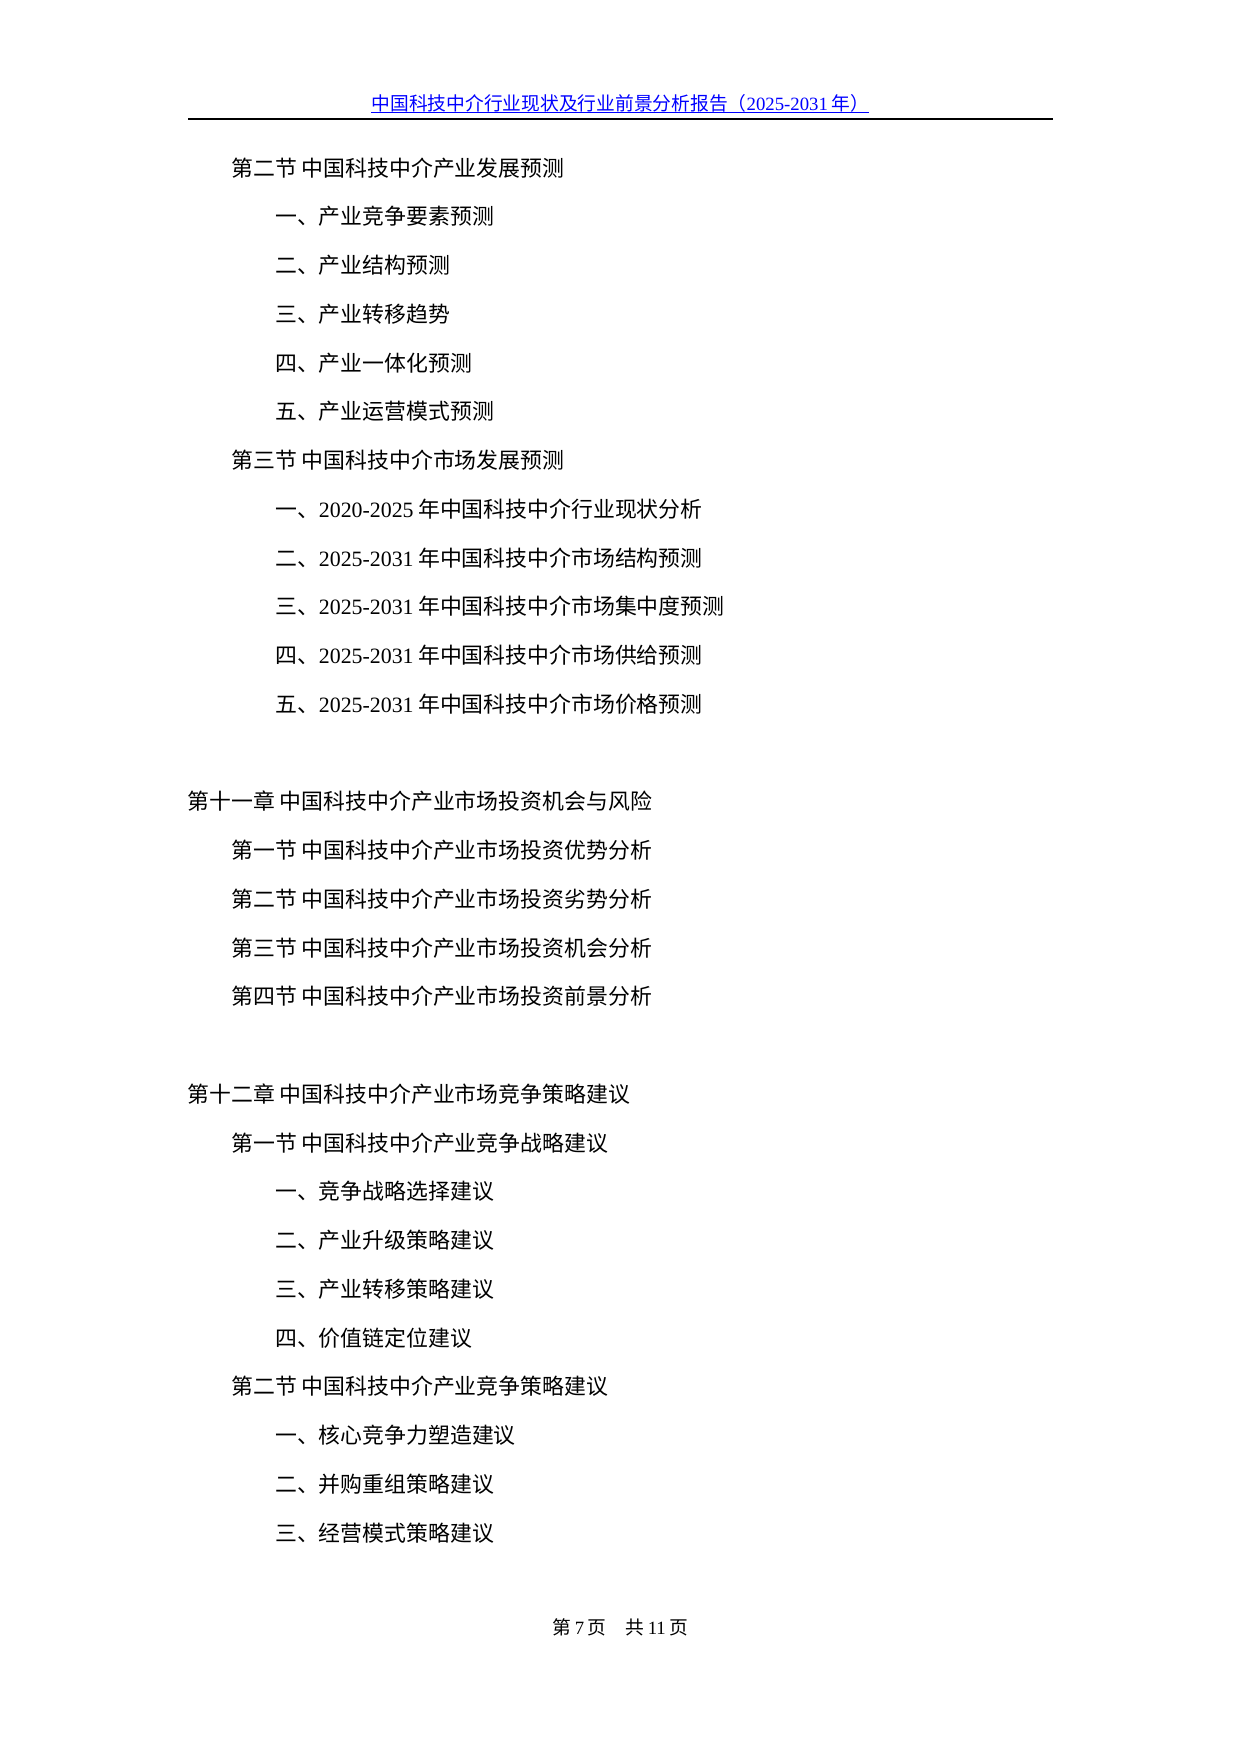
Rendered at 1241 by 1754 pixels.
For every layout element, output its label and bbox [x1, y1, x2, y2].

text [187, 150, 1053, 1548]
